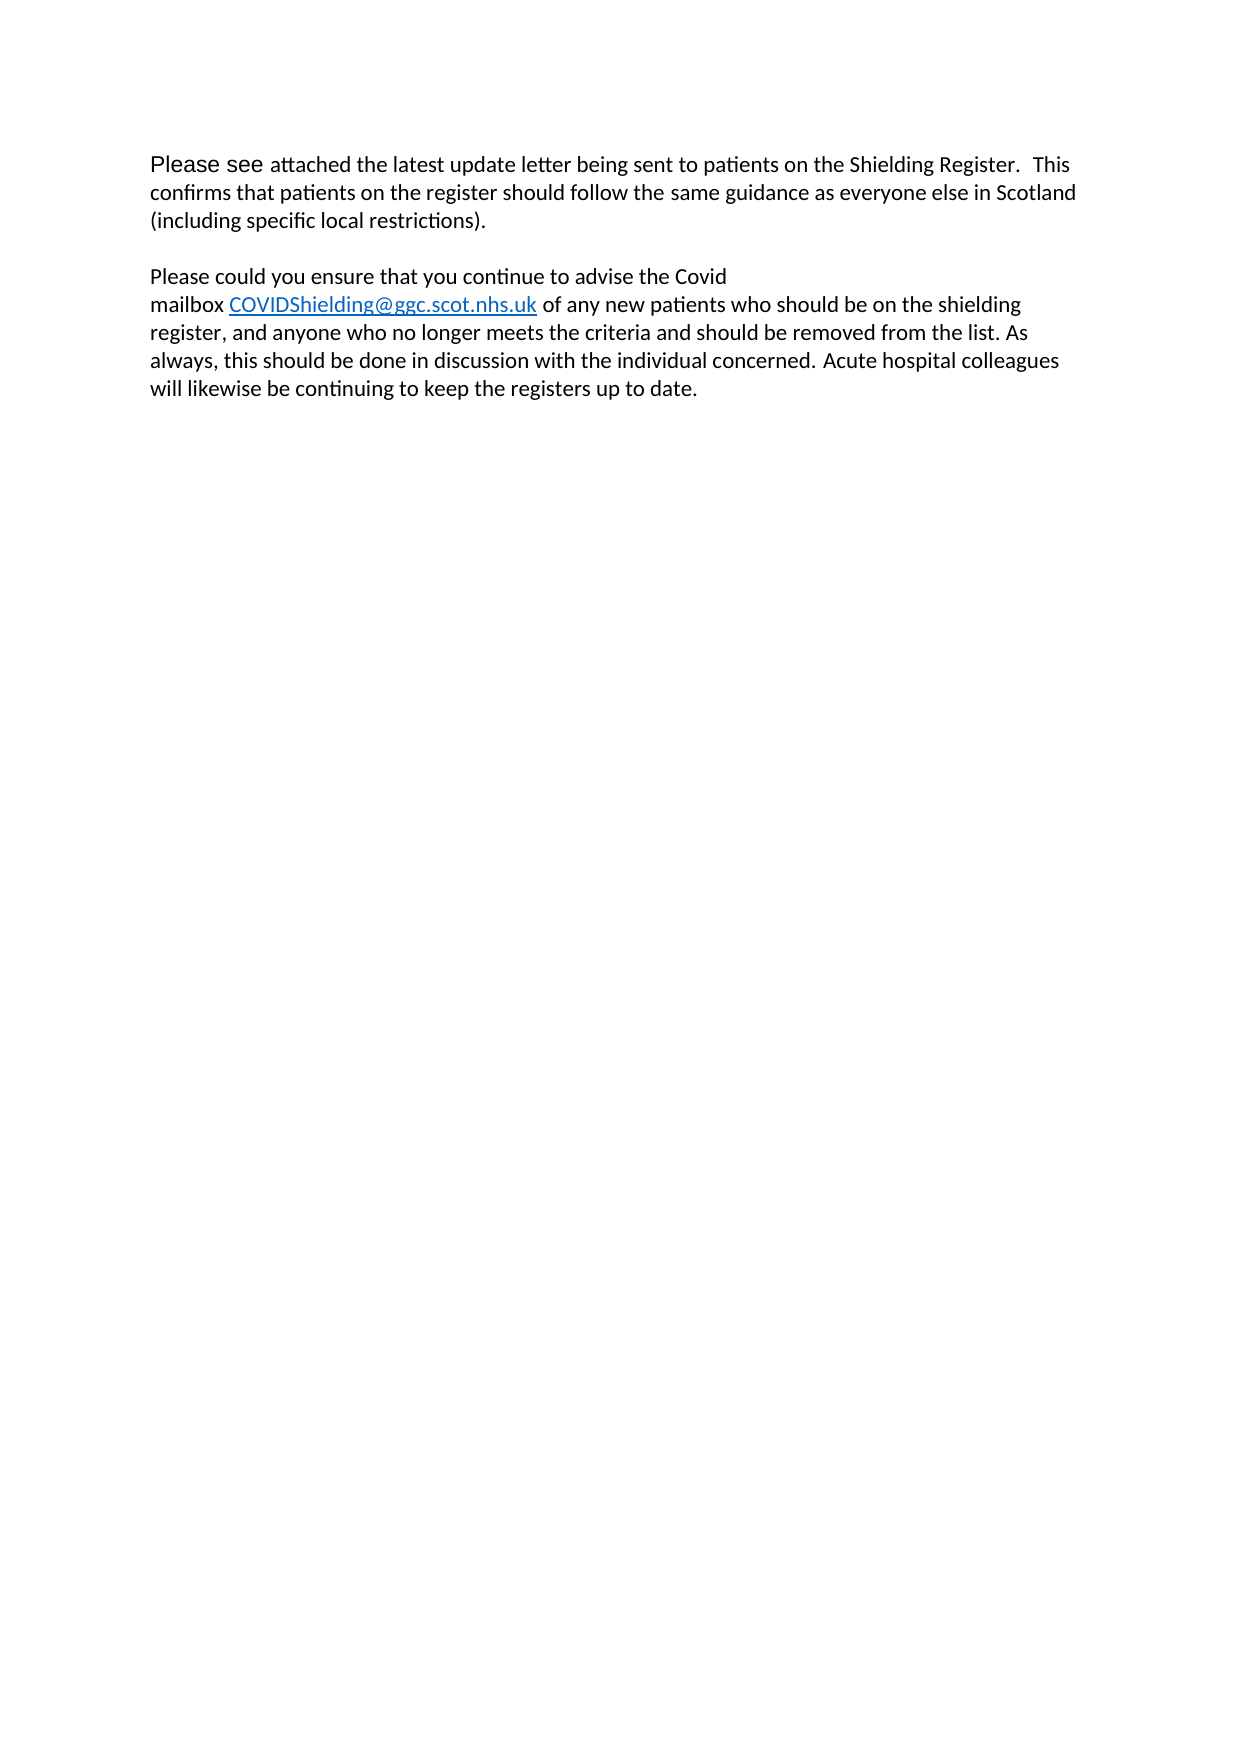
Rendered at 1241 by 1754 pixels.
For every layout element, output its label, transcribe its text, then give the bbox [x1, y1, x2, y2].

text Please see attached the latest update letter being sent to patients on the Shielding Register. This confirms that patients on the register should follow the same guidance as everyone else in Scotland (including specific local restrictions). [150, 150, 1090, 234]
text Please could you ensure that you continue to advise the Covid mailbox COVIDShielding@ggc.scot.nhs.uk of any new patients who should be on the shielding register, and anyone who no longer meets the criteria and should be removed from the list. As always, this should be done in discussion with the individual concerned. Acute hospital colleagues will likewise be continuing to keep the registers up to date. [150, 262, 1090, 402]
